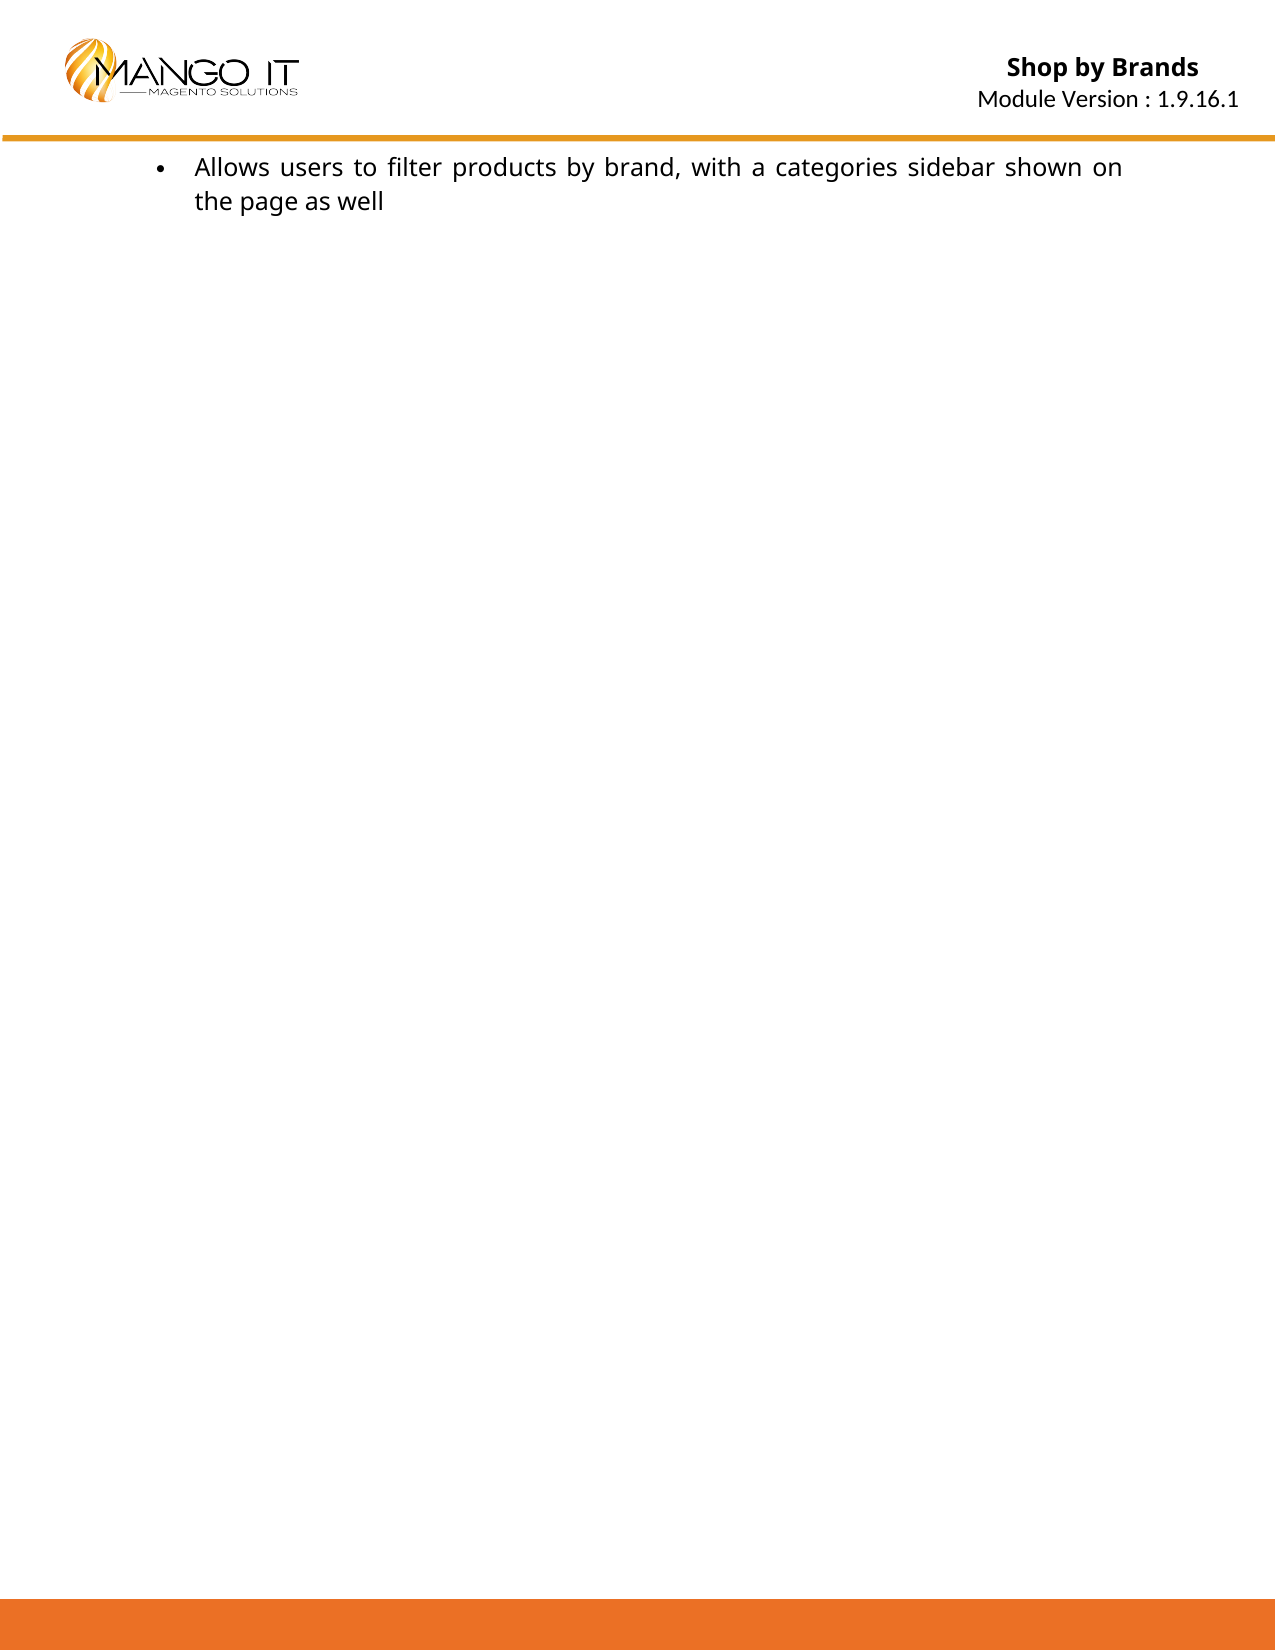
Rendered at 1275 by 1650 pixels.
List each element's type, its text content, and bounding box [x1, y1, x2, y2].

list Allows users to filter products by brand, with a categories sidebar shown on the page as well [157, 150, 1125, 218]
picture [63, 36, 301, 105]
